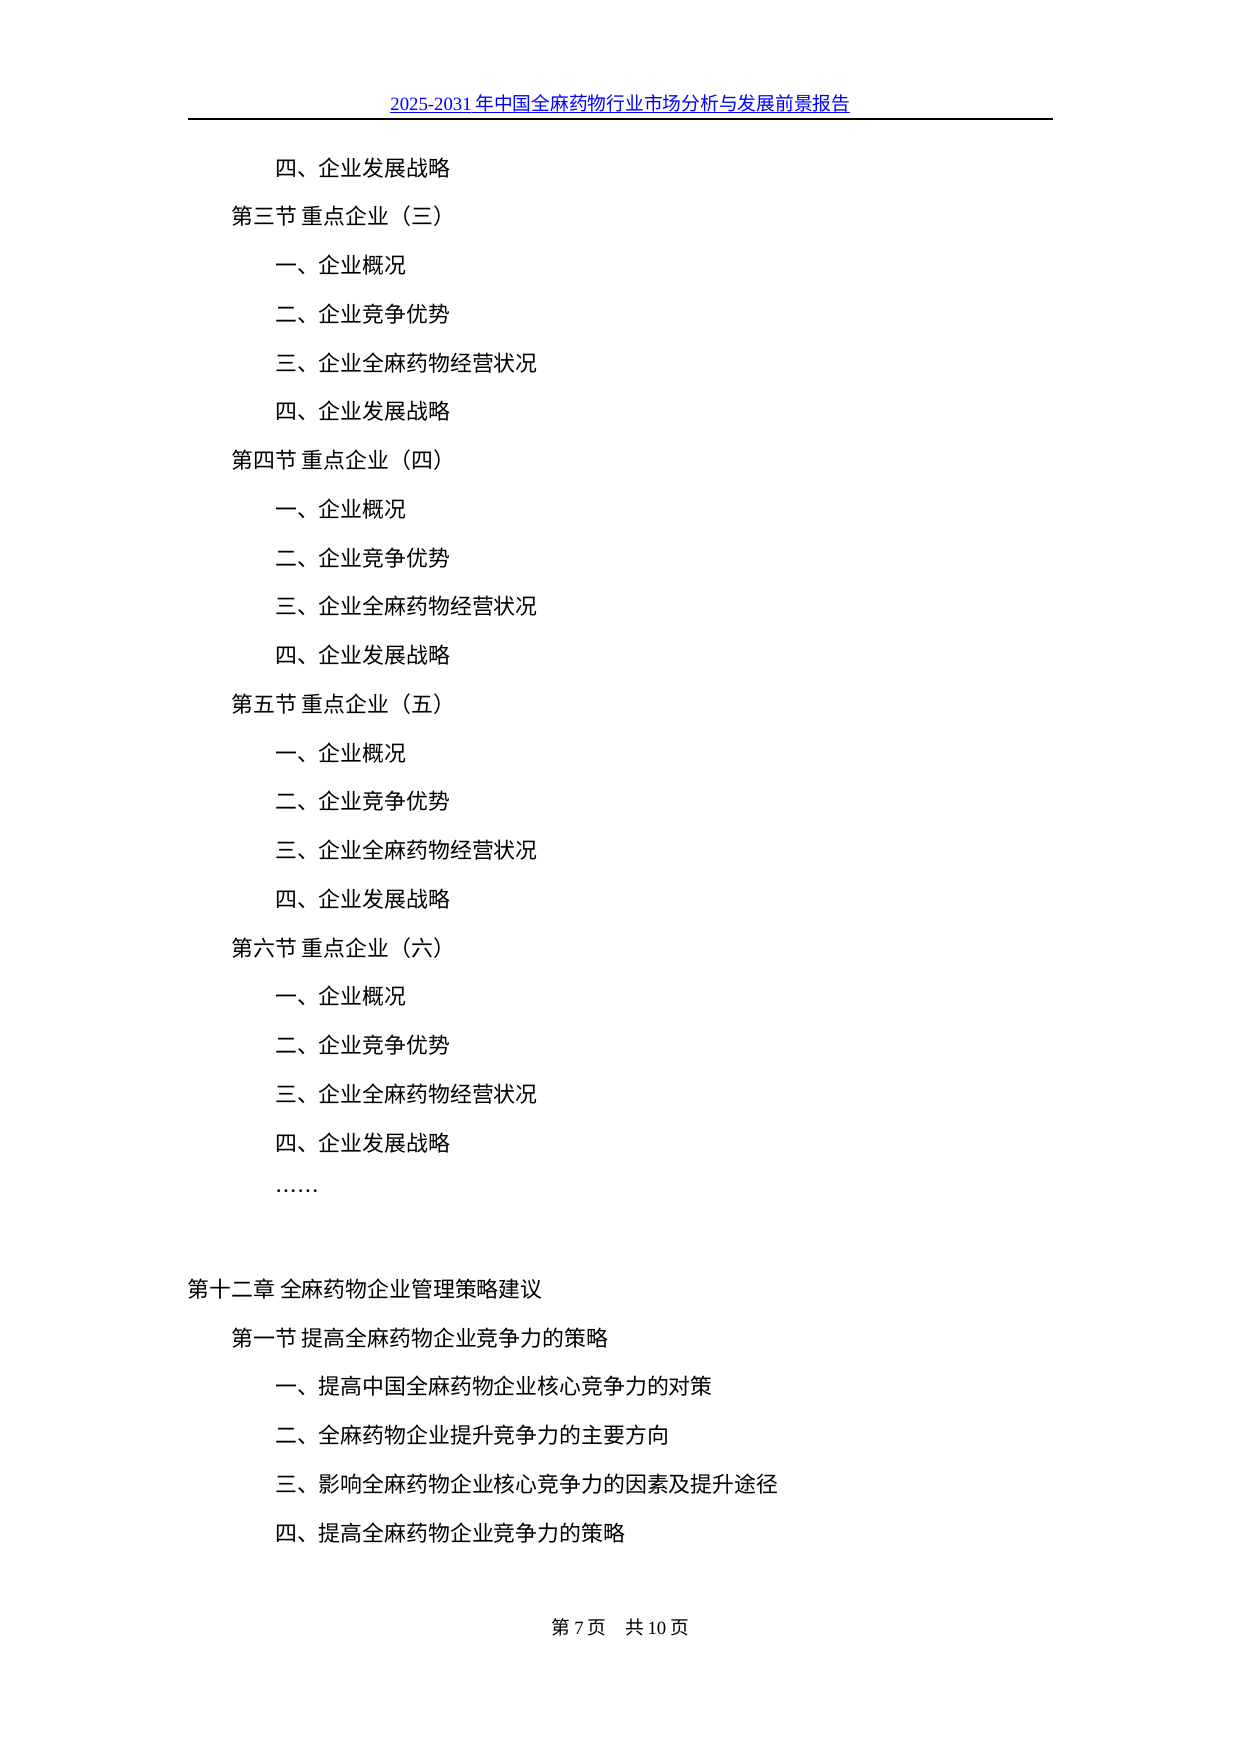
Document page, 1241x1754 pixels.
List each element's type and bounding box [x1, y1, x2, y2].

text [187, 150, 1053, 1548]
